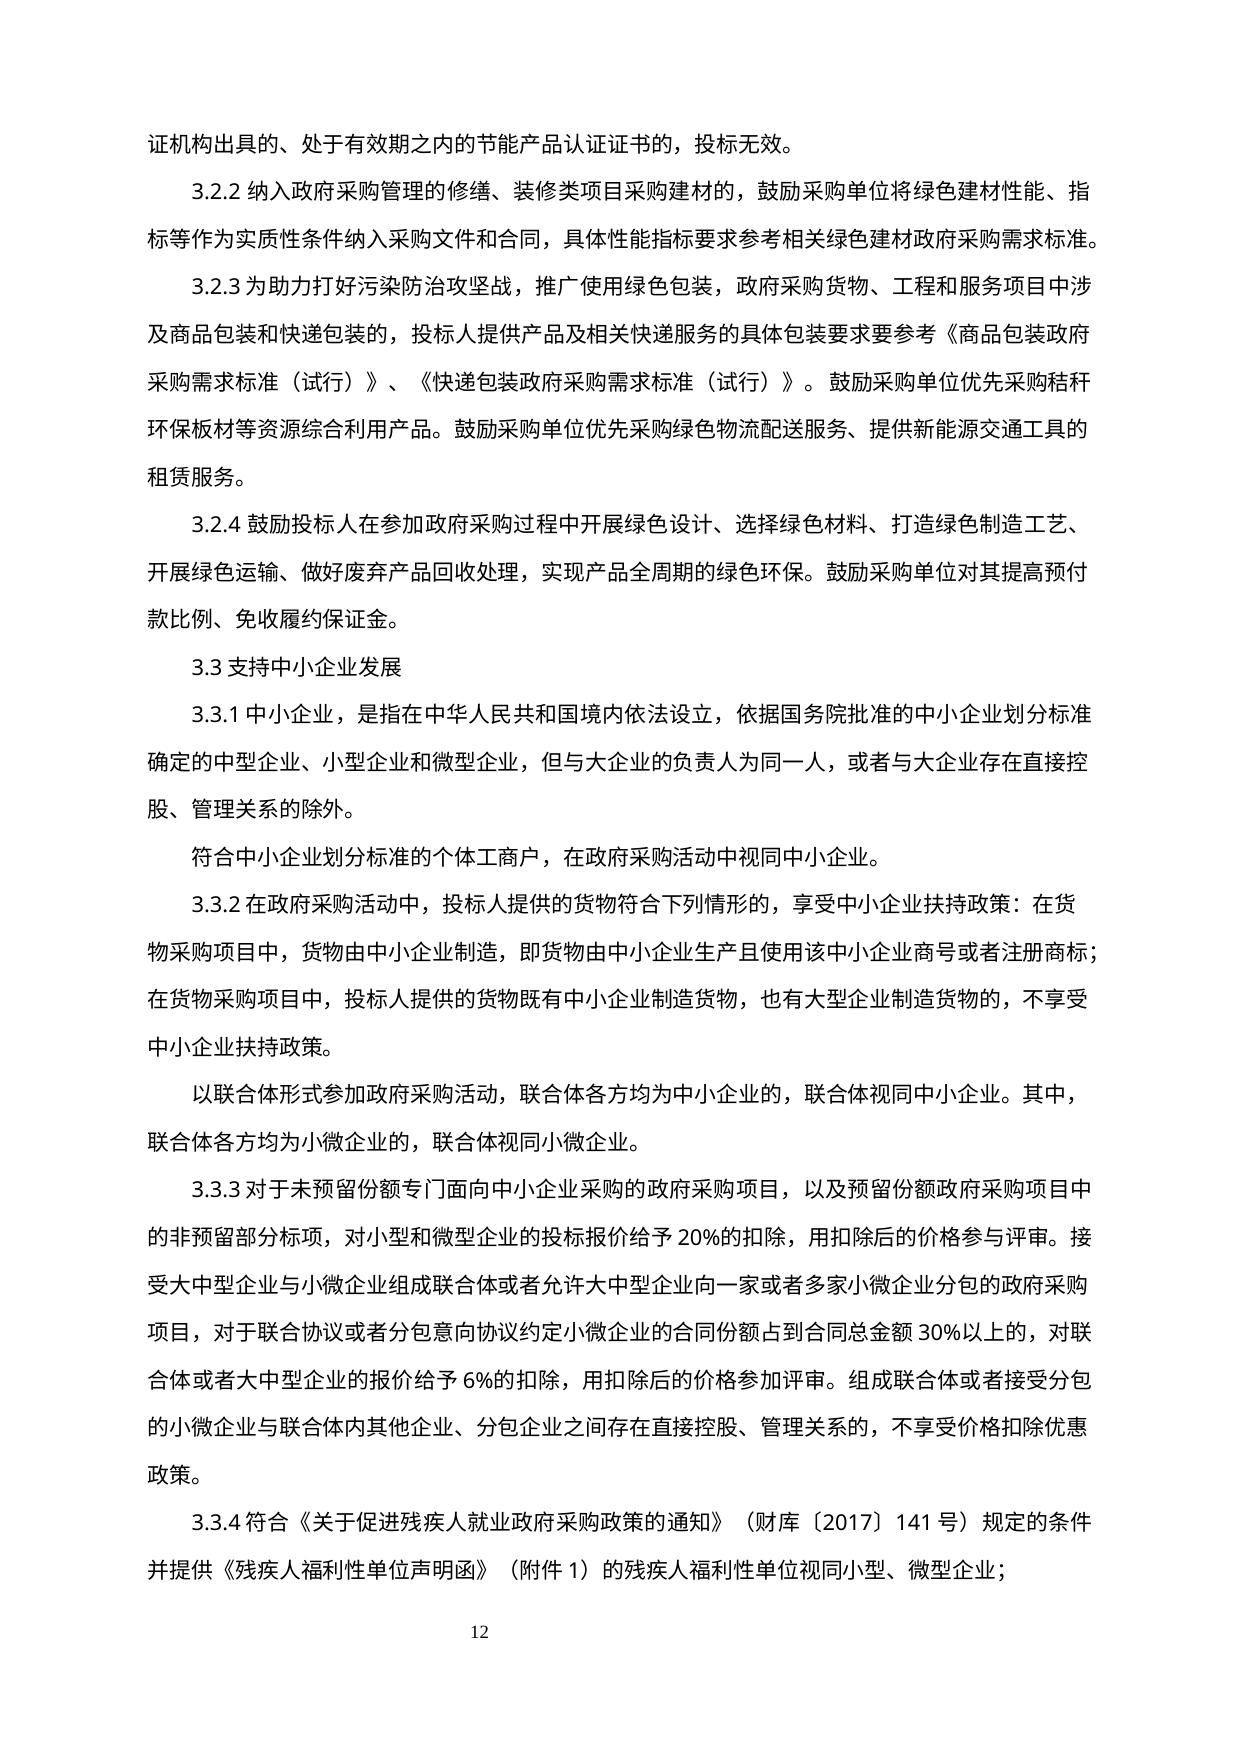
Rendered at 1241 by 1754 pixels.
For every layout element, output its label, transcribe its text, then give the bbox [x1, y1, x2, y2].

text 3.3.3对于未预留份额专门面向中小企业采购的政府采购项目，以及预留份额政府采购项目中的非预留部分标项，对小型和微型企业的投标报价给予20%的扣除，用扣除后的价格参与评审。接受大中型企业与小微企业组成联合体或者允许大中型企业向一家或者多家小微企业分包的政府采购项目，对于联合协议或者分包意向协议约定小微企业的合同份额占到合同总金额30%以上的，对联合体或者大中型企业的报价给予6%的扣除，用扣除后的价格参加评审。组成联合体或者接受分包的小微企业与联合体内其他企业、分包企业之间存在直接控股、管理关系的，不享受价格扣除优惠政策。 [148, 1172, 1092, 1489]
text 3.2.3为助力打好污染防治攻坚战，推广使用绿色包装，政府采购货物、工程和服务项目中涉及商品包装和快递包装的，投标人提供产品及相关快递服务的具体包装要求要参考《商品包装政府采购需求标准（试行）》、《快递包装政府采购需求标准（试行）》。鼓励采购单位优先采购秸秆环保板材等资源综合利用产品。鼓励采购单位优先采购绿色物流配送服务、提供新能源交通工具的租赁服务。 [148, 269, 1092, 491]
text 3.3.1中小企业，是指在中华人民共和国境内依法设立，依据国务院批准的中小企业划分标准确定的中型企业、小型企业和微型企业，但与大企业的负责人为同一人，或者与大企业存在直接控股、管理关系的除外。 [148, 697, 1092, 824]
text 3.2.4 鼓励投标人在参加政府采购过程中开展绿色设计、选择绿色材料、打造绿色制造工艺、开展绿色运输、做好废弃产品回收处理，实现产品全周期的绿色环保。鼓励采购单位对其提高预付款比例、免收履约保证金。 [148, 507, 1092, 634]
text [148, 127, 1092, 158]
text 3.3.4符合《关于促进残疾人就业政府采购政策的通知》（财库〔2017〕141号）规定的条件并提供《残疾人福利性单位声明函》（附件1）的残疾人福利性单位视同小型、微型企业； [148, 1505, 1092, 1585]
text 符合中小企业划分标准的个体工商户，在政府采购活动中视同中小企业。 [148, 840, 1092, 871]
text 以联合体形式参加政府采购活动，联合体各方均为中小企业的，联合体视同中小企业。其中，联合体各方均为小微企业的，联合体视同小微企业。 [148, 1077, 1092, 1157]
text 3.2.2 纳入政府采购管理的修缮、装修类项目采购建材的，鼓励采购单位将绿色建材性能、指标等作为实质性条件纳入采购文件和合同，具体性能指标要求参考相关绿色建材政府采购需求标准。 [148, 174, 1092, 253]
text 3.3.2在政府采购活动中，投标人提供的货物符合下列情形的，享受中小企业扶持政策：在货物采购项目中，货物由中小企业制造，即货物由中小企业生产且使用该中小企业商号或者注册商标；在货物采购项目中，投标人提供的货物既有中小企业制造货物，也有大型企业制造货物的，不享受中小企业扶持政策。 [148, 887, 1092, 1062]
text 3.3支持中小企业发展 [148, 649, 1092, 681]
